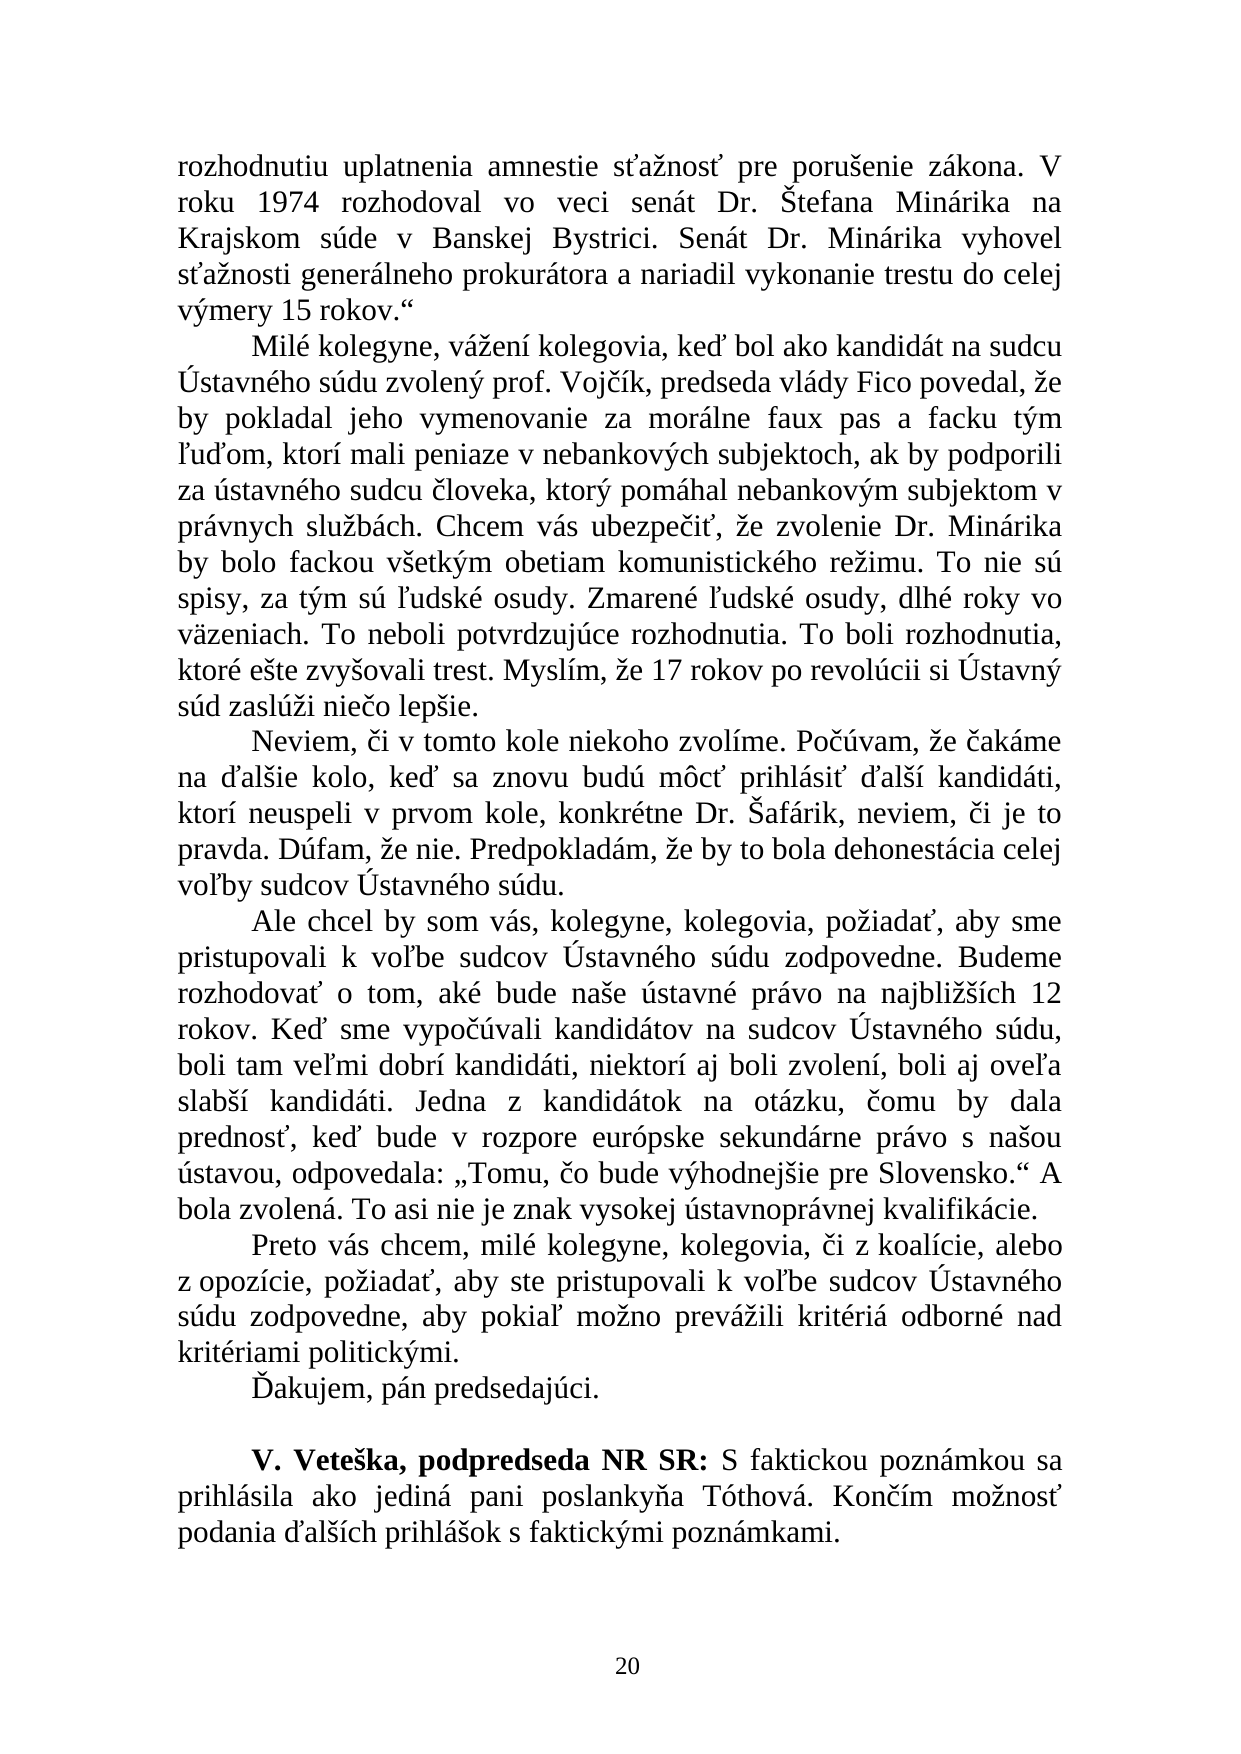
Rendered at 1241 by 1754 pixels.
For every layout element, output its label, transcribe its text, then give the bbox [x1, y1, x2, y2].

text Ale chcel by som vás, kolegyne, kolegovia, požiadať, aby sme pristupovali k voľbe sudcov Ústavného súdu zodpovedne. Budeme rozhodovať o tom, aké bude naše ústavné právo na najbližších 12 rokov. Keď sme vypočúvali kandidátov na sudcov Ústavného súdu, boli tam veľmi dobrí kandidáti, niektorí aj boli zvolení, boli aj oveľa slabší kandidáti. Jedna z kandidátok na otázku, čomu by dala prednosť, keď bude v rozpore európske sekundárne právo s našou ústavou, odpovedala: „Tomu, čo bude výhodnejšie pre Slovensko.“ A bola zvolená. To asi nie je znak vysokej ústavnoprávnej kvalifikácie. [177, 902, 1063, 1226]
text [177, 148, 1063, 327]
text Neviem, či v tomto kole niekoho zvolíme. Počúvam, že čakáme na ďalšie kolo, keď sa znovu budú môcť prihlásiť ďalší kandidáti, ktorí neuspeli v prvom kole, konkrétne Dr. Šafárik, neviem, či je to pravda. Dúfam, že nie. Predpokladám, že by to bola dehonestácia celej voľby sudcov Ústavného súdu. [177, 723, 1063, 902]
text Milé kolegyne, vážení kolegovia, keď bol ako kandidát na sudcu Ústavného súdu zvolený prof. Vojčík, predseda vlády Fico povedal, že by pokladal jeho vymenovanie za morálne faux pas a facku tým ľuďom, ktorí mali peniaze v nebankových subjektoch, ak by podporili za ústavného sudcu človeka, ktorý pomáhal nebankovým subjektom v právnych službách. Chcem vás ubezpečiť, že zvolenie Dr. Minárika by bolo fackou všetkým obetiam komunistického režimu. To nie sú spisy, za tým sú ľudské osudy. Zmarené ľudské osudy, dlhé roky vo väzeniach. To neboli potvrdzujúce rozhodnutia. To boli rozhodnutia, ktoré ešte zvyšovali trest. Myslím, že 17 rokov po revolúcii si Ústavný súd zaslúži niečo lepšie. [177, 327, 1063, 723]
text Ďakujem, pán predsedajúci. [177, 1369, 1063, 1406]
text Preto vás chcem, milé kolegyne, kolegovia, či z koalície, alebo z opozície, požiadať, aby ste pristupovali k voľbe sudcov Ústavného súdu zodpovedne, aby pokiaľ možno prevážili kritériá odborné nad kritériami politickými. [177, 1226, 1063, 1369]
text V. Veteška, podpredseda NR SR: S faktickou poznámkou sa prihlásila ako jediná pani poslankyňa Tóthová. Končím možnosť podania ďalších prihlášok s faktickými poznámkami. [177, 1441, 1063, 1549]
